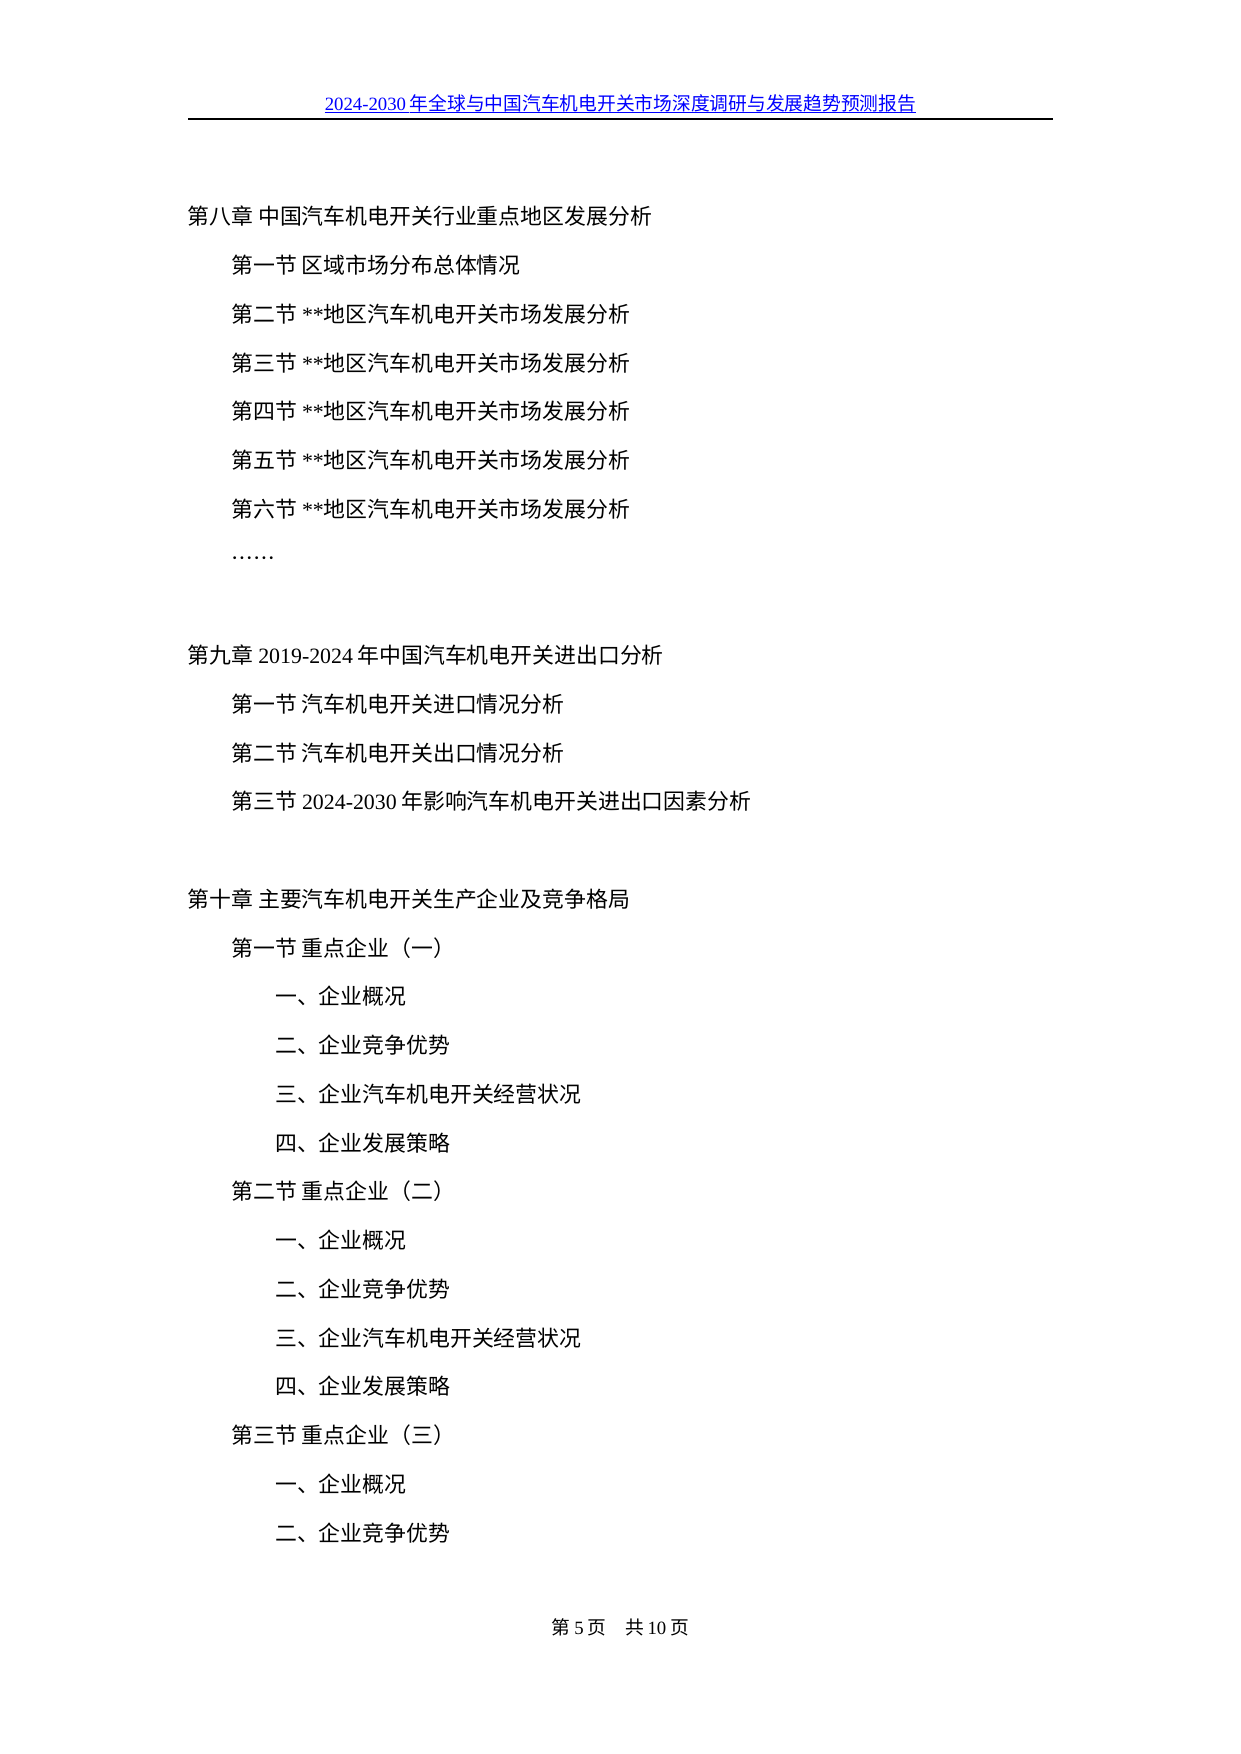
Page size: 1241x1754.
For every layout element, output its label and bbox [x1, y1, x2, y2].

text [187, 150, 1053, 1548]
